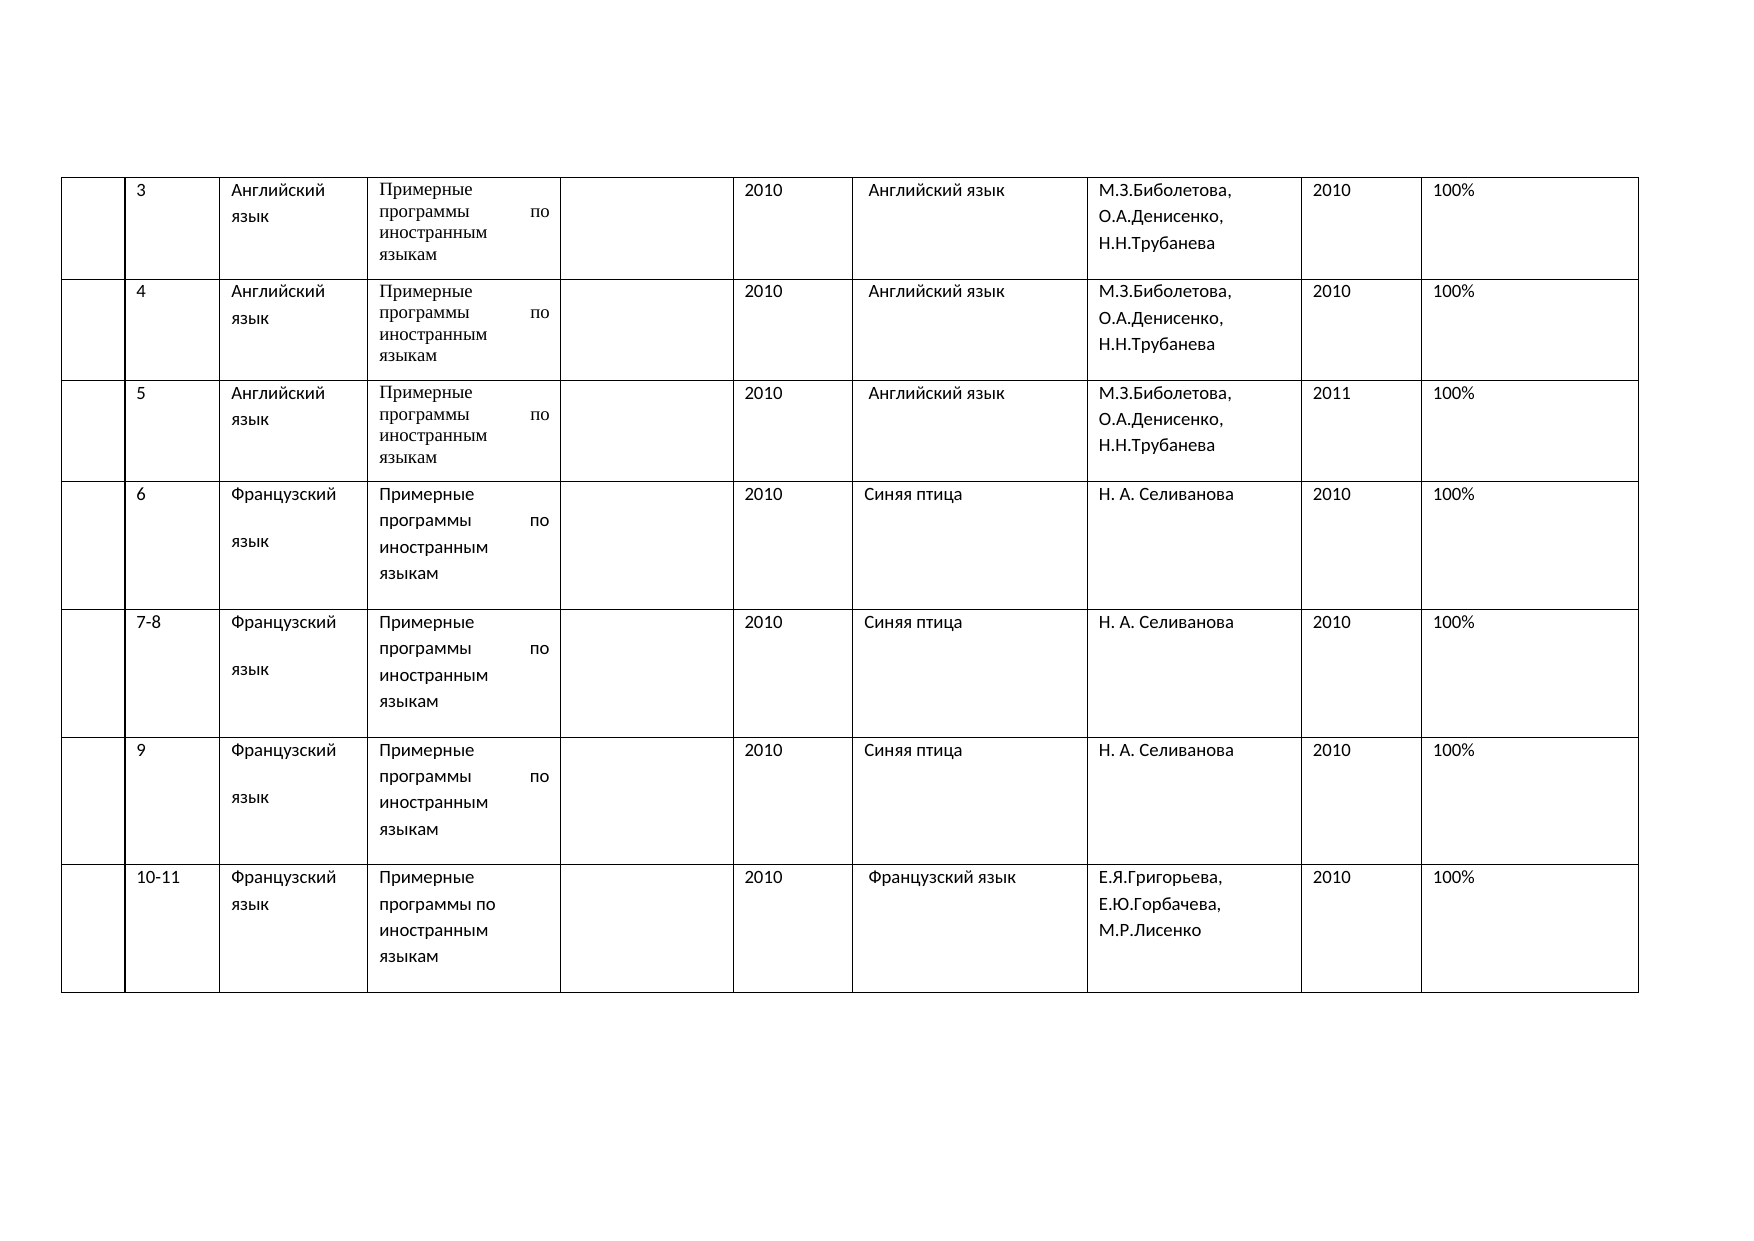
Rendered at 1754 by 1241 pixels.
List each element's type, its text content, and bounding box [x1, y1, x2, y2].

table_cell 100% [1422, 738, 1638, 864]
table_cell [561, 865, 733, 992]
table_cell 2010 [734, 482, 852, 609]
table_cell [561, 280, 733, 380]
table_cell 2010 [734, 738, 852, 864]
table_cell 100% [1422, 178, 1638, 278]
table_cell Примерные программы по иностранным языкам [368, 865, 560, 992]
table_cell Французский язык [220, 865, 367, 992]
table_cell [561, 381, 733, 481]
table_cell 2010 [734, 280, 852, 380]
table_cell Е.Я.Григорьева, Е.Ю.Горбачева, М.Р.Лисенко [1088, 865, 1301, 992]
table_cell [62, 865, 124, 992]
table_cell Французский язык [853, 865, 1087, 992]
table_cell 10-11 [126, 865, 219, 992]
table_cell [62, 381, 124, 481]
table_cell Английский язык [853, 178, 1087, 278]
table_cell Синяя птица [853, 482, 1087, 609]
table_cell 100% [1422, 482, 1638, 609]
table_cell 3 [126, 178, 219, 278]
table_cell Английский язык [220, 280, 367, 380]
table_cell 4 [126, 280, 219, 380]
table_cell Н. А. Селиванова [1088, 610, 1301, 737]
table_cell Синяя птица [853, 738, 1087, 864]
table_cell Английский язык [853, 381, 1087, 481]
table_cell Английский язык [220, 381, 367, 481]
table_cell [1088, 280, 1301, 380]
table_cell Французский язык [220, 738, 367, 864]
table_cell 2010 [734, 381, 852, 481]
table_cell 100% [1422, 610, 1638, 737]
table_cell 5 [126, 381, 219, 481]
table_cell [368, 178, 560, 278]
table_cell [62, 482, 124, 609]
table_cell 2010 [1302, 482, 1421, 609]
table_cell 2010 [1302, 280, 1421, 380]
table_cell 100% [1422, 381, 1638, 481]
table_cell 2010 [1302, 610, 1421, 737]
table_cell [62, 610, 124, 737]
table_cell Н. А. Селиванова [1088, 482, 1301, 609]
table_cell [62, 178, 124, 278]
table_cell 2010 [1302, 738, 1421, 864]
table_cell Английский язык [853, 280, 1087, 380]
table_cell 2010 [734, 865, 852, 992]
table_cell М.З.Биболетова, О.А.Денисенко, Н.Н.Трубанева [1088, 381, 1301, 481]
table_cell [561, 610, 733, 737]
table_cell [561, 178, 733, 278]
table_cell 100% [1422, 865, 1638, 992]
table_cell 6 [126, 482, 219, 609]
table_cell Н. А. Селиванова [1088, 738, 1301, 864]
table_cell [368, 280, 560, 380]
table_cell 2010 [734, 178, 852, 278]
table_cell Примерные программы по иностранным языкам [368, 482, 560, 609]
table_cell Примерные программы по иностранным языкам [368, 610, 560, 737]
table_cell Французский язык [220, 482, 367, 609]
table_cell [561, 482, 733, 609]
table_cell Синяя птица [853, 610, 1087, 737]
table_cell 2010 [1302, 865, 1421, 992]
table_cell Примерные программы по иностранным языкам [368, 381, 560, 481]
table_cell [561, 738, 733, 864]
table_cell 2010 [734, 610, 852, 737]
table_cell 100% [1422, 280, 1638, 380]
table_cell 2010 [1302, 178, 1421, 278]
table_cell 2011 [1302, 381, 1421, 481]
table_cell [62, 738, 124, 864]
table_cell Примерные программы по иностранным языкам [368, 738, 560, 864]
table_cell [1088, 178, 1301, 278]
table_cell Французский язык [220, 610, 367, 737]
table_cell [62, 280, 124, 380]
table_cell Английский язык [220, 178, 367, 278]
table_cell 9 [126, 738, 219, 864]
table_cell 7-8 [126, 610, 219, 737]
